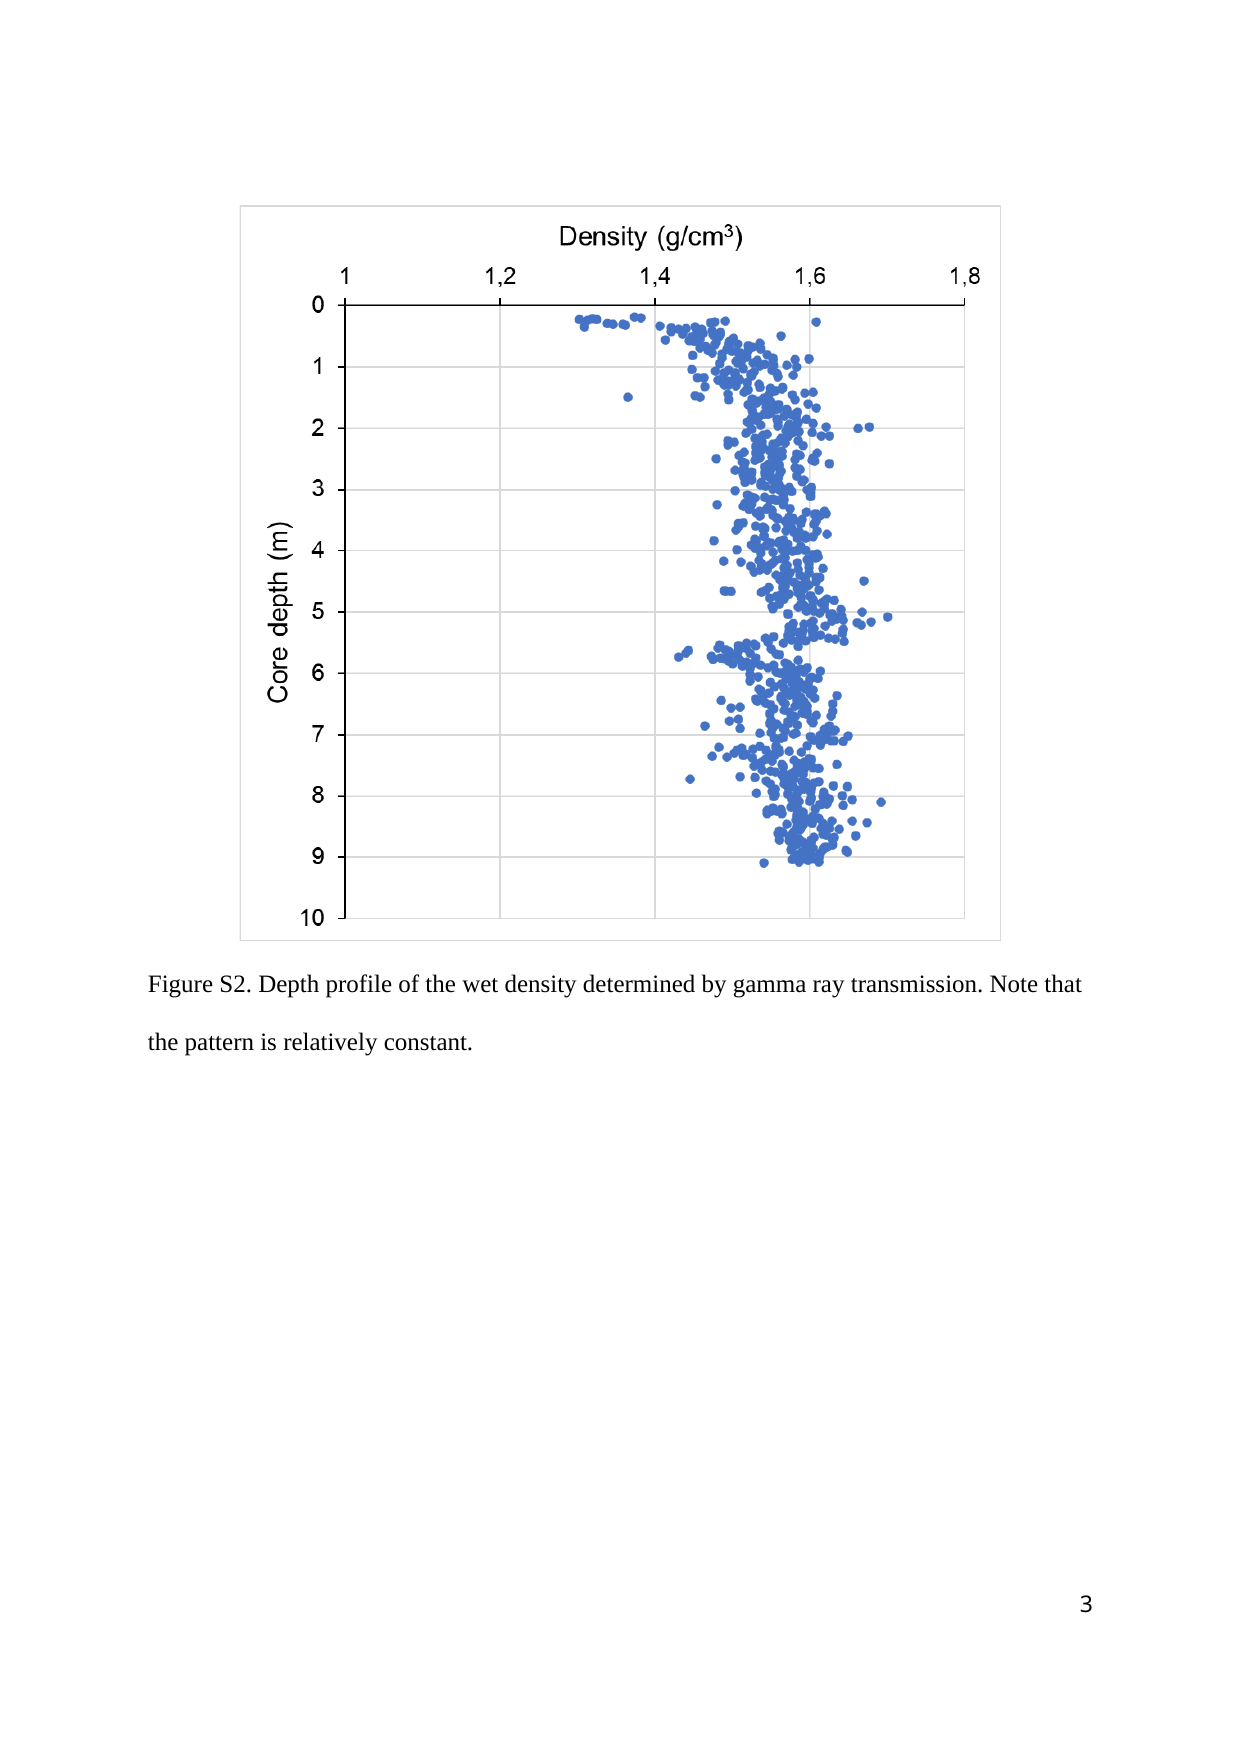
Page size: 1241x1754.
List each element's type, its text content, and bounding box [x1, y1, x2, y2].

text Figure S2. Depth profile of the wet density determined by gamma ray transmission. Note that the pattern is relatively constant. [148, 969, 1092, 1055]
picture [239, 205, 1001, 941]
